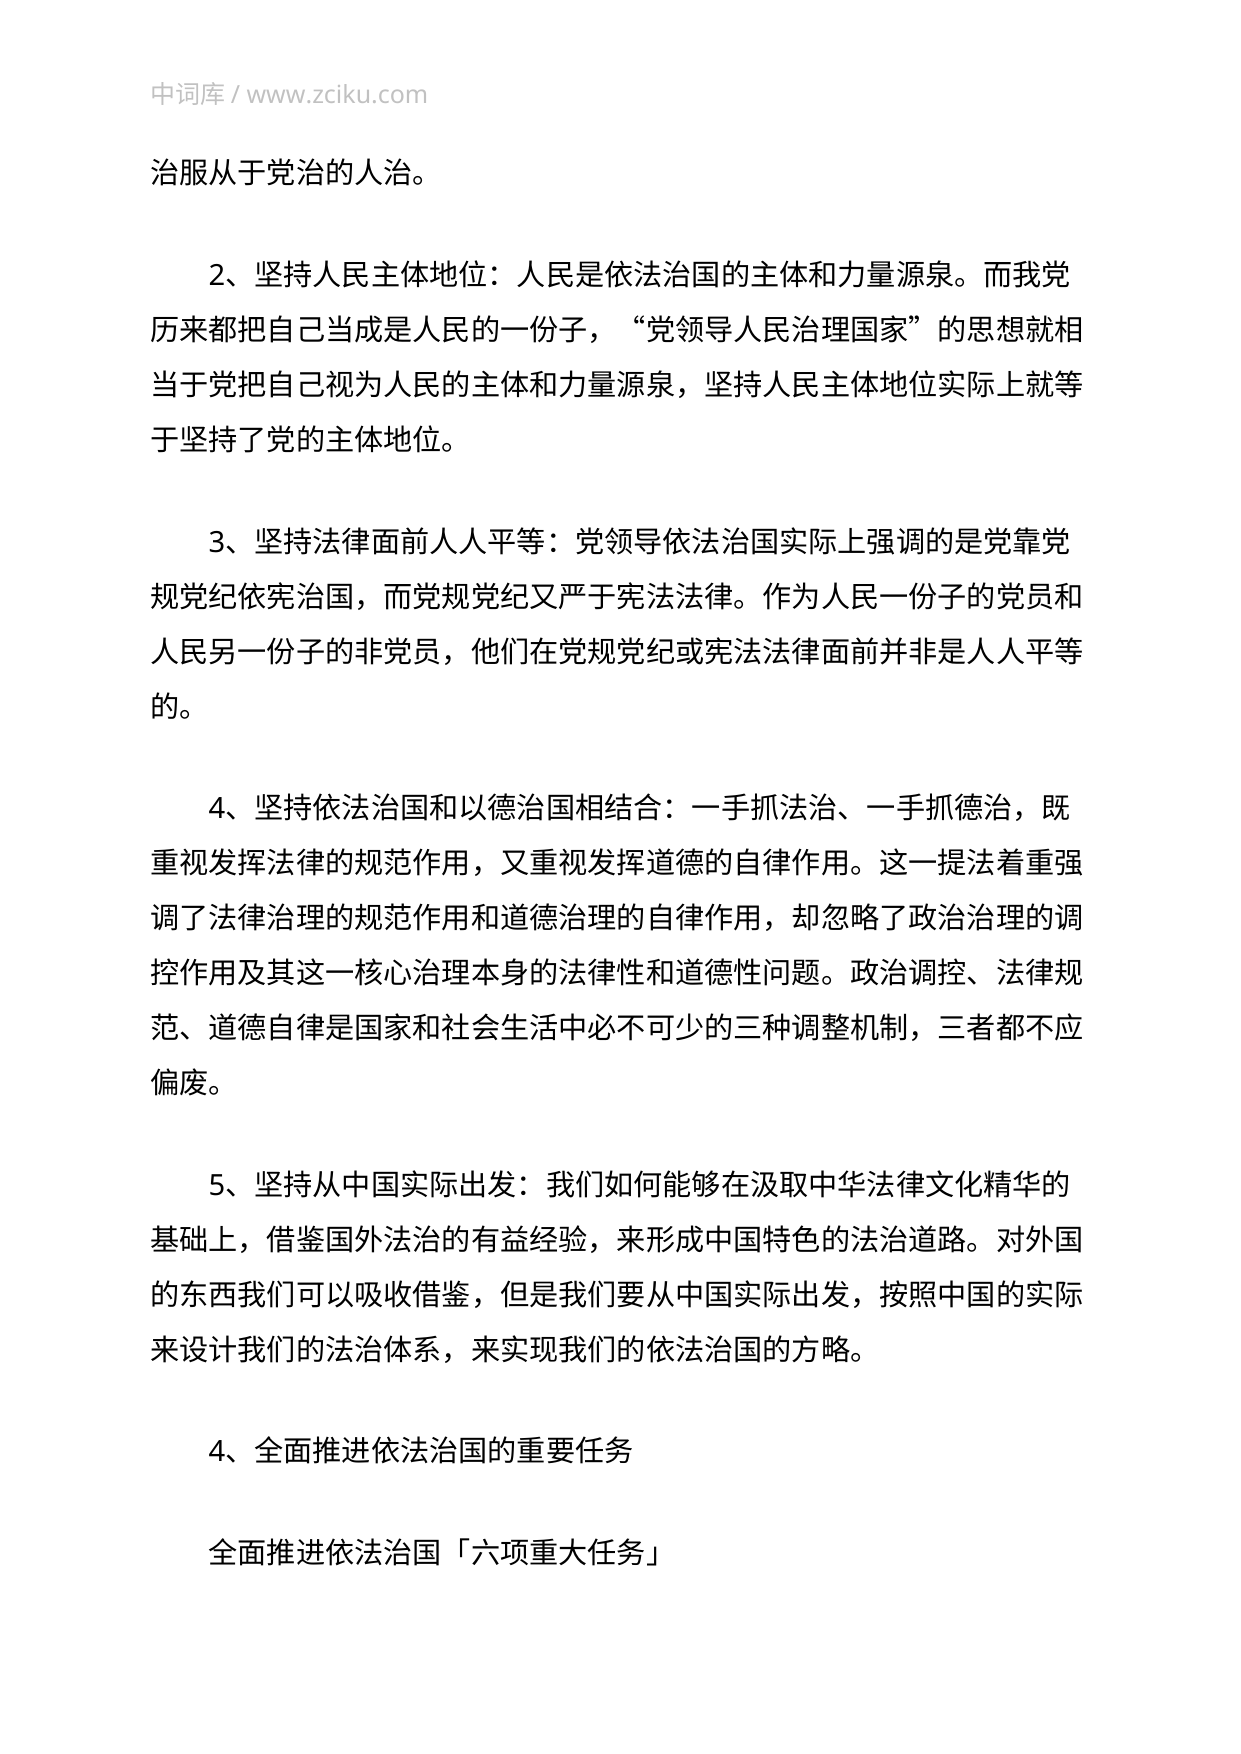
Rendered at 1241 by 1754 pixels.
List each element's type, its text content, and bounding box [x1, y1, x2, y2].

text 全面推进依法治国「六项重大任务」 [150, 1530, 1090, 1572]
text 3、坚持法律面前人人平等：党领导依法治国实际上强调的是党靠党规党纪依宪治国，而党规党纪又严于宪法法律。作为人民一份子的党员和人民另一份子的非党员，他们在党规党纪或宪法法律面前并非是人人平等的。 [150, 518, 1090, 725]
text 5、坚持从中国实际出发：我们如何能够在汲取中华法律文化精华的基础上，借鉴国外法治的有益经验，来形成中国特色的法治道路。对外国的东西我们可以吸收借鉴，但是我们要从中国实际出发，按照中国的实际来设计我们的法治体系，来实现我们的依法治国的方略。 [150, 1161, 1090, 1368]
text 4、全面推进依法治国的重要任务 [150, 1428, 1090, 1470]
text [150, 150, 1090, 192]
text 4、坚持依法治国和以德治国相结合：一手抓法治、一手抓德治，既重视发挥法律的规范作用，又重视发挥道德的自律作用。这一提法着重强调了法律治理的规范作用和道德治理的自律作用，却忽略了政治治理的调控作用及其这一核心治理本身的法律性和道德性问题。政治调控、法律规范、道德自律是国家和社会生活中必不可少的三种调整机制，三者都不应偏废。 [150, 785, 1090, 1102]
text 2、坚持人民主体地位：人民是依法治国的主体和力量源泉。而我党历来都把自己当成是人民的一份子，“党领导人民治理国家”的思想就相当于党把自己视为人民的主体和力量源泉，坚持人民主体地位实际上就等于坚持了党的主体地位。 [150, 252, 1090, 459]
